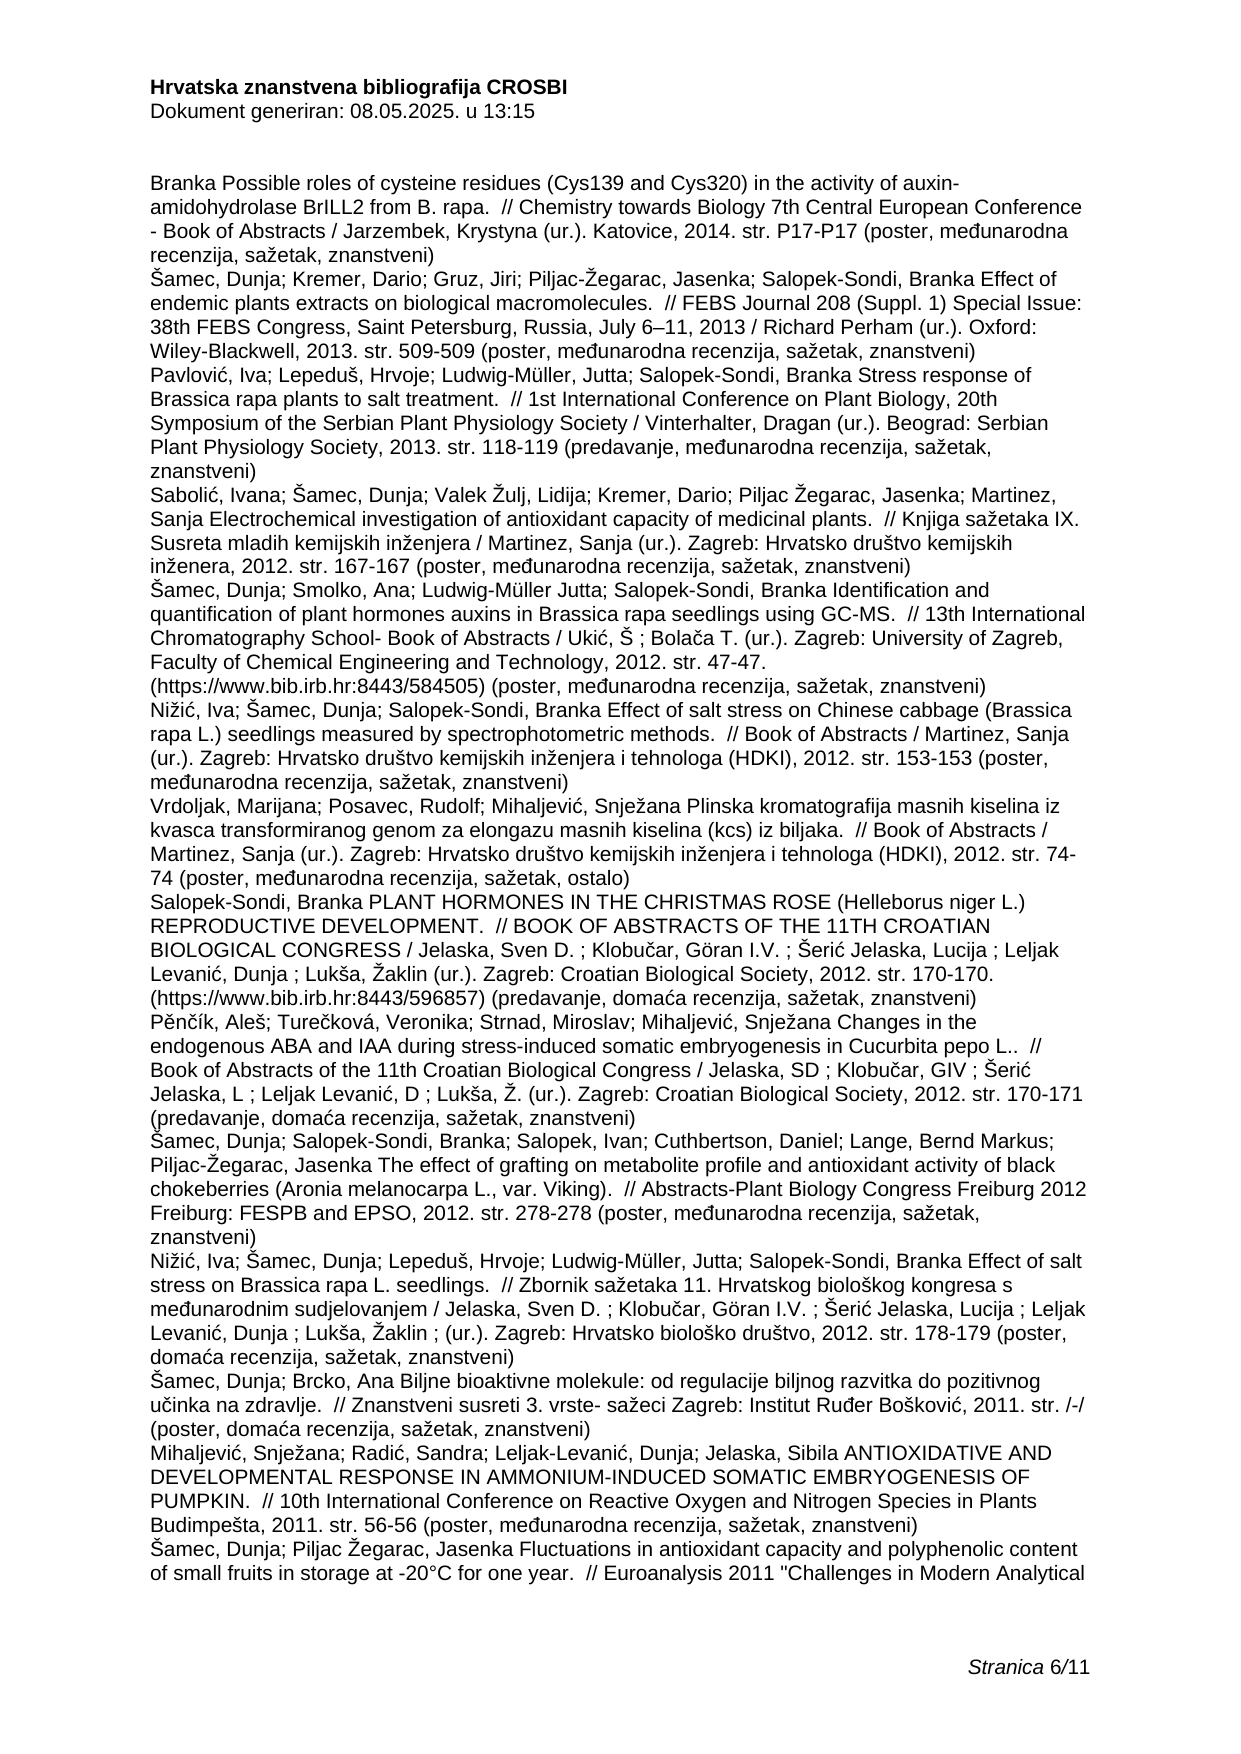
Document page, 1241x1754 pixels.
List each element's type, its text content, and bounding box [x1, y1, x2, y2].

text Pěnčík, Aleš; Turečková, Veronika; Strnad, Miroslav; Mihaljević, Snježana [150, 1009, 1090, 1129]
text Šamec, Dunja; Smolko, Ana; Ludwig-Müller Jutta; Salopek-Sondi, Branka [150, 578, 1090, 698]
text Mihaljević, Snježana; Radić, Sandra; Leljak-Levanić, Dunja; Jelaska, Sibila [150, 1441, 1090, 1537]
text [150, 171, 1090, 267]
text Nižić, Iva; Šamec, Dunja; Salopek-Sondi, Branka [150, 698, 1090, 794]
text Sabolić, Ivana; Šamec, Dunja; Valek Žulj, Lidija; Kremer, Dario; Piljac Žegarac, Jasenka; Martinez, Sanja [150, 482, 1090, 578]
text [150, 1537, 1090, 1584]
text Nižić, Iva; Šamec, Dunja; Lepeduš, Hrvoje; Ludwig-Müller, Jutta; Salopek-Sondi, Branka [150, 1249, 1090, 1369]
text Salopek-Sondi, Branka [150, 890, 1090, 1009]
text Šamec, Dunja; Kremer, Dario; Gruz, Jiri; Piljac-Žegarac, Jasenka; Salopek-Sondi, Branka [150, 267, 1090, 363]
text Pavlović, Iva; Lepeduš, Hrvoje; Ludwig-Müller, Jutta; Salopek-Sondi, Branka [150, 363, 1090, 482]
text Vrdoljak, Marijana; Posavec, Rudolf; Mihaljević, Snježana [150, 794, 1090, 890]
text Šamec, Dunja; Salopek-Sondi, Branka; Salopek, Ivan; Cuthbertson, Daniel; Lange, Bernd Markus; Piljac-Žegarac, Jasenka [150, 1129, 1090, 1249]
text Šamec, Dunja; Brcko, Ana [150, 1369, 1090, 1441]
